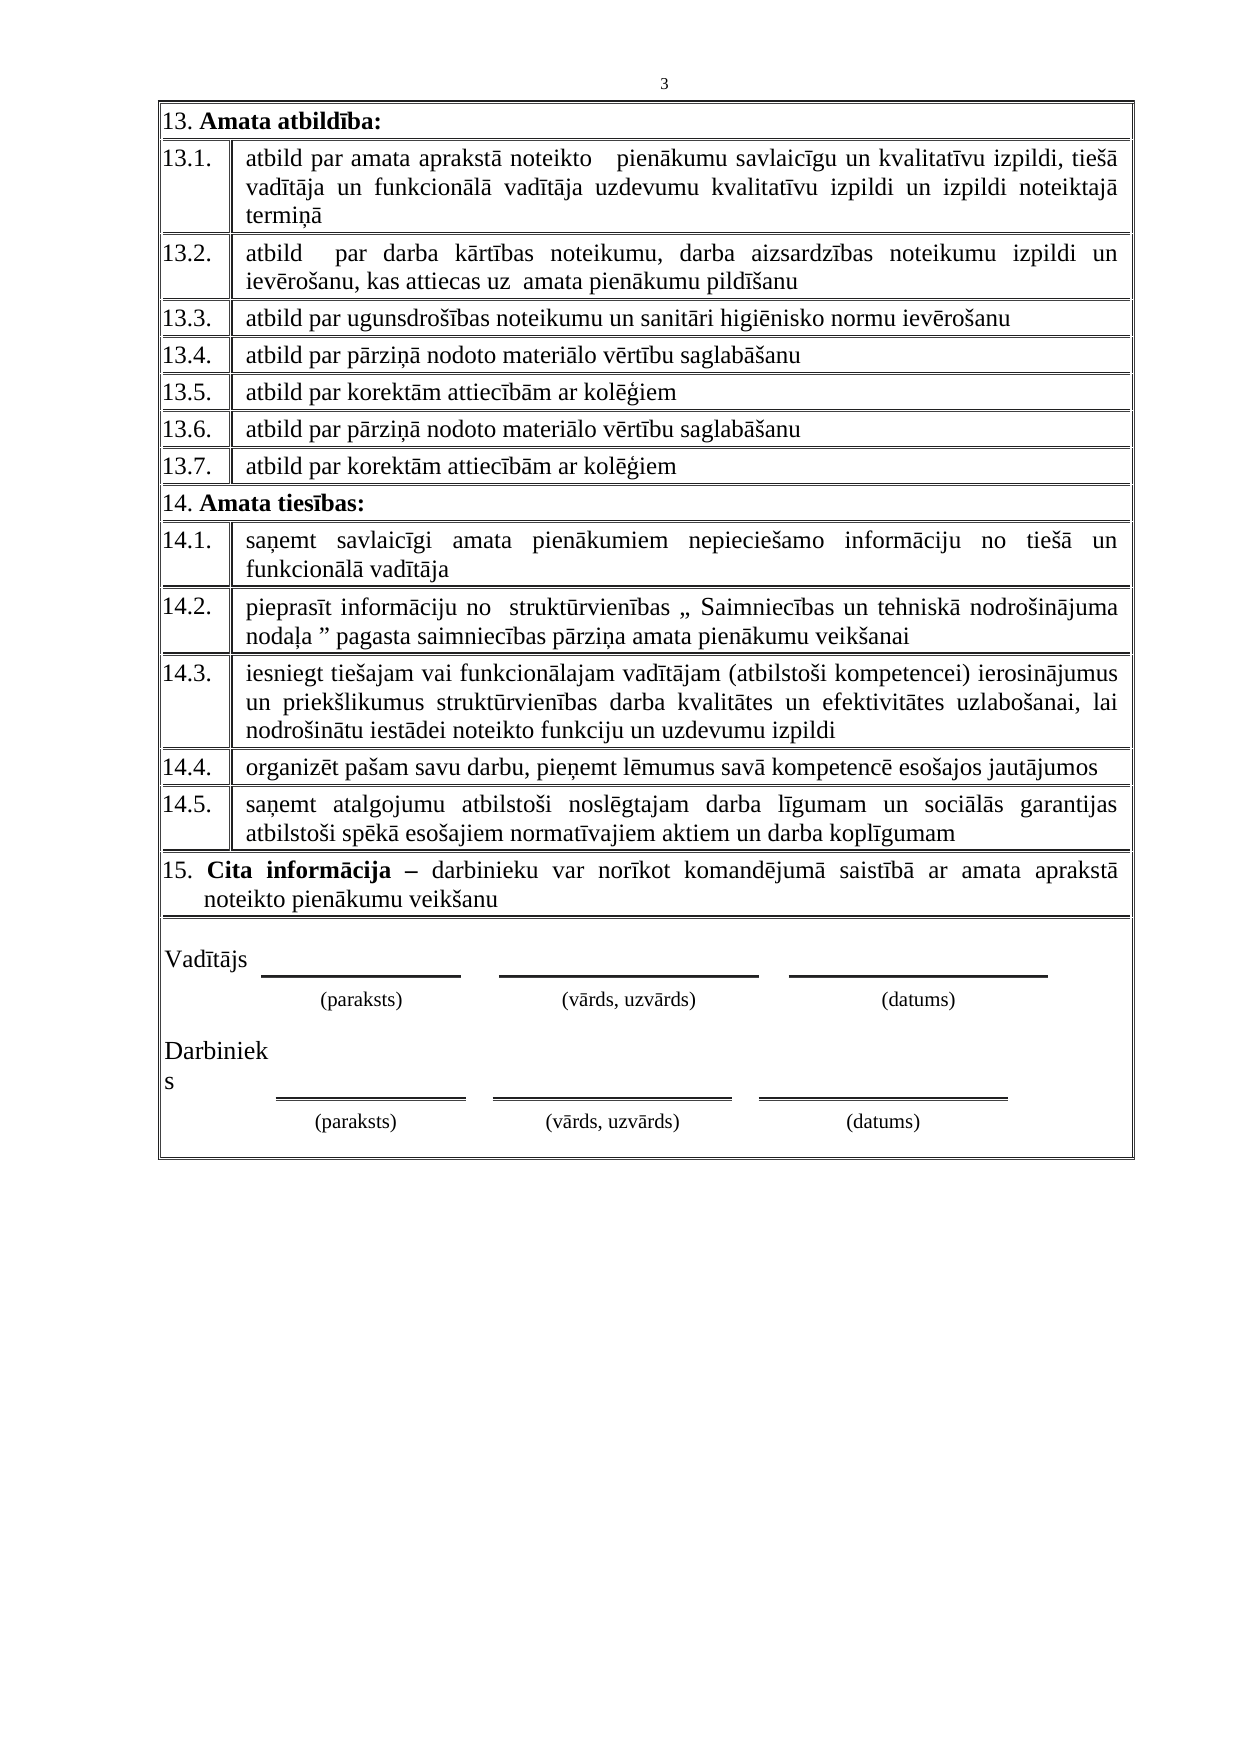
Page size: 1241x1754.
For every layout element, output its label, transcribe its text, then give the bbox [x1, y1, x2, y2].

table_cell 14.3. [161, 652, 229, 747]
table_cell 13.5. [159, 372, 231, 408]
table_cell pieprasīt informāciju no struktūrvienības „ Saimniecības un tehniskā nodrošinājuma nodaļa ” pagasta saimniecības pārziņa amata pienākumu veikšanai [233, 585, 1132, 652]
table_cell saņemt savlaicīgi amata pienākumiem nepieciešamo informāciju no tiešā un funkcionālā vadītāja [233, 520, 1132, 585]
table_cell 13.6. [161, 409, 229, 446]
table_cell atbild par pārziņā nodoto materiālo vērtību saglabāšanu [233, 335, 1132, 372]
table_cell 14.4. [159, 747, 231, 784]
table_cell atbild par pārziņā nodoto materiālo vērtību saglabāšanu [233, 409, 1132, 446]
table_cell 13.7. [159, 446, 231, 482]
table_cell organizēt pašam savu darbu, pieņemt lēmumus savā kompetencē esošajos jautājumos [231, 747, 1133, 784]
table_cell atbild par ugunsdrošības noteikumu un sanitāri higiēnisko normu ievērošanu [231, 298, 1133, 334]
table_cell atbild par darba kārtības noteikumu, darba aizsardzības noteikumu izpildi un ievērošanu, kas attiecas uz amata pienākumu pildīšanu [231, 232, 1133, 298]
table_cell 14.5. [159, 784, 231, 849]
table_cell 13. Amata atbildība: [161, 104, 1132, 137]
table_cell iesniegt tiešajam vai funkcionālajam vadītājam (atbilstoši kompetencei) ierosinājumus un priekšlikumus struktūrvienības darba kvalitātes un efektivitātes uzlabošanai, lai nodrošinātu iestādei noteikto funkciju un uzdevumu izpildi [233, 652, 1132, 747]
table_cell 13.2. [159, 232, 231, 298]
table_cell atbild par korektām attiecībām ar kolēģiem [231, 446, 1133, 482]
table_cell 15. Cita informācija – darbinieku var norīkot komandējumā saistībā ar amata aprakstā noteikto pienākumu veikšanu [161, 849, 1132, 915]
table_cell 14.1. [161, 520, 229, 585]
table_cell 14.2. [161, 585, 229, 652]
table_cell atbild par amata aprakstā noteikto pienākumu savlaicīgu un kvalitatīvu izpildi, tiešā vadītāja un funkcionālā vadītāja uzdevumu kvalitatīvu izpildi un izpildi noteiktajā termiņā [233, 138, 1132, 232]
table_cell 14. Amata tiesības: [161, 483, 1132, 519]
table_cell 13.4. [161, 335, 229, 372]
table_cell [161, 915, 1132, 1156]
table_cell atbild par korektām attiecībām ar kolēģiem [231, 372, 1133, 408]
table_cell saņemt atalgojumu atbilstoši noslēgtajam darba līgumam un sociālās garantijas atbilstoši spēkā esošajiem normatīvajiem aktiem un darba koplīgumam [231, 784, 1133, 849]
table_cell 13.3. [159, 298, 231, 334]
table_cell 13.1. [161, 138, 229, 232]
